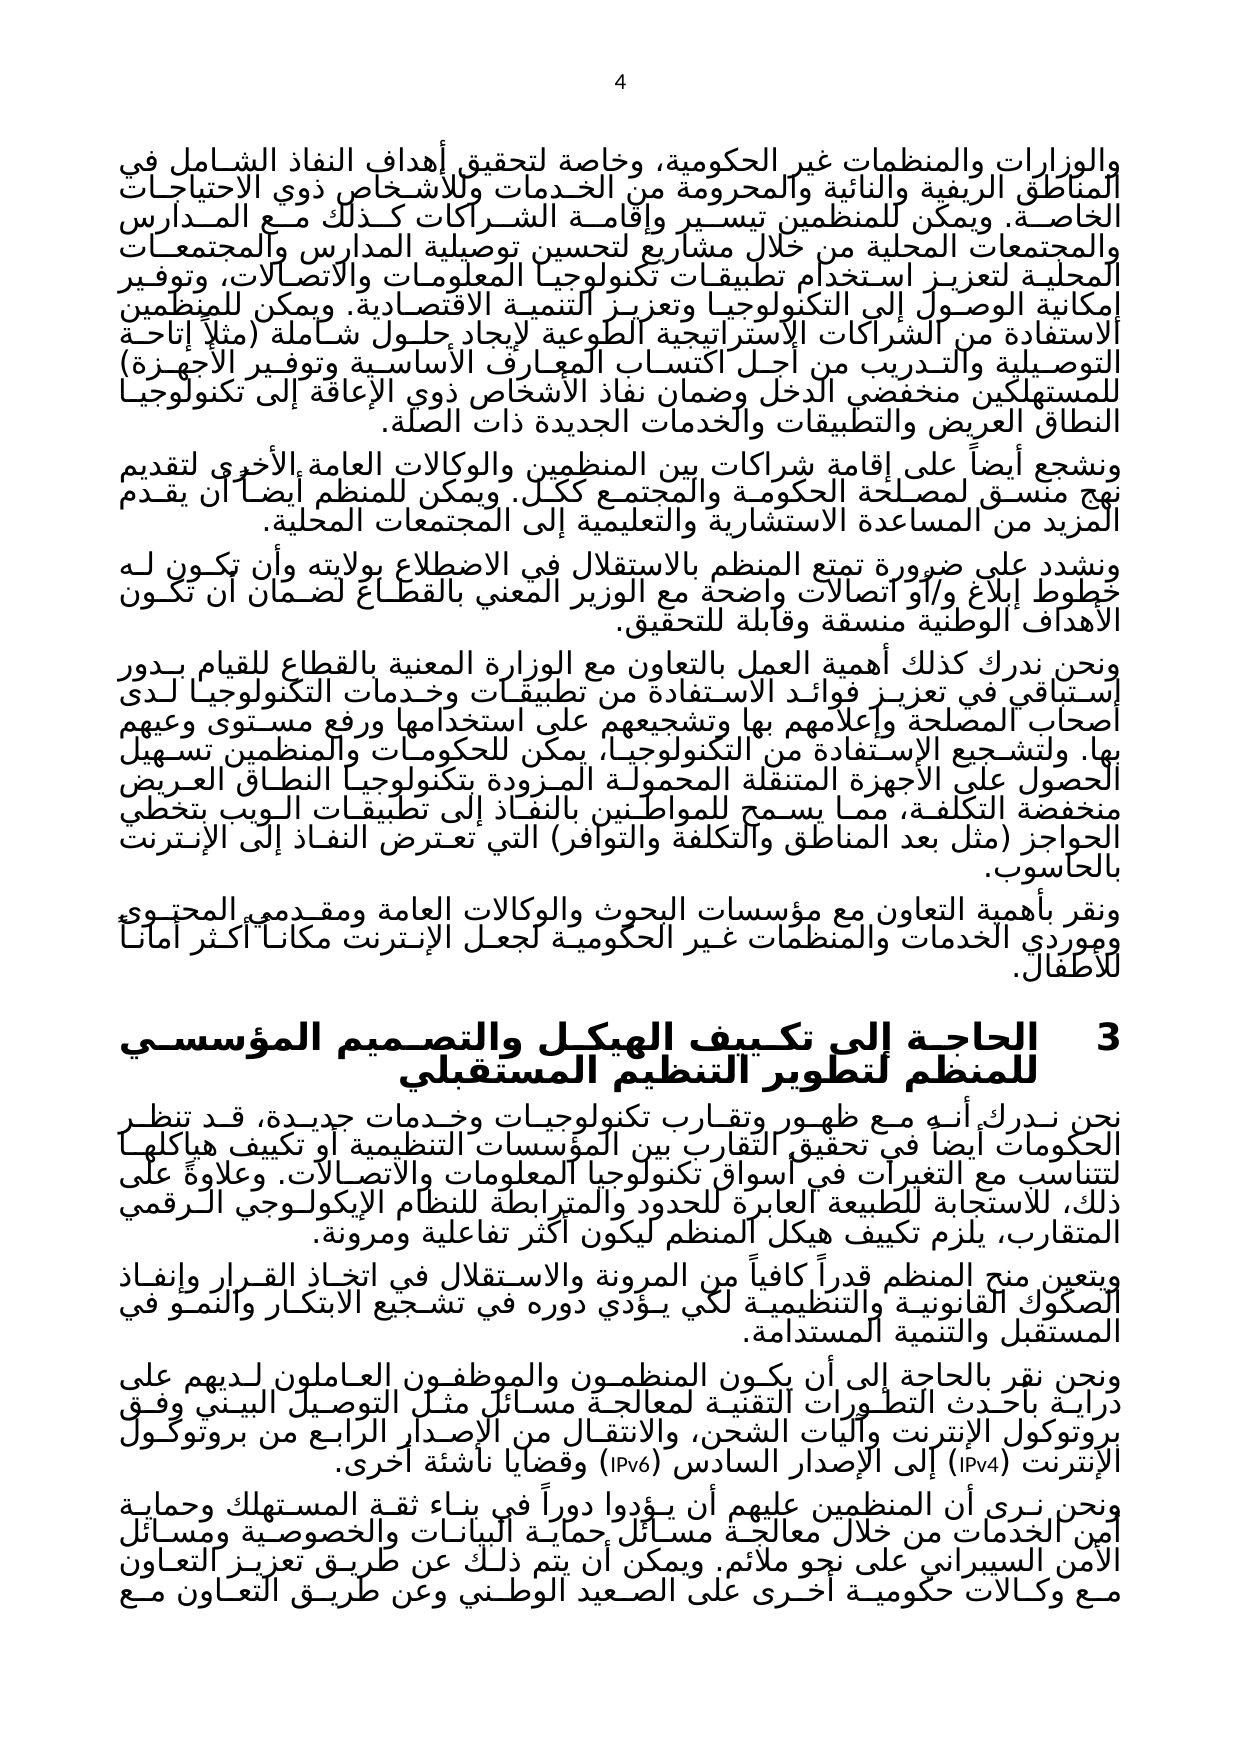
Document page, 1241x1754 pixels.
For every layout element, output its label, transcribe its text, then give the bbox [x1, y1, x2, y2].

subtitle 3 ال‍حاجة إلى تكييف الهيكل والتصميم ال‍مؤسسي للمنظم لتطوير التنظيم ال‍مستقبلي [811, 1022, 1122, 1092]
text ونقر بأهمية التعاون مع مؤسسات البحوث والوكالات العامة ومقدمي المحتوى وموردي الخدمات والمنظمات غير الحكومية لجعل الإنترنت مكاناً أكثر أماناً للأطفال. [118, 897, 1122, 985]
text نحن ندرك أنه مع ظهور وتقارب تكنولوجيات وخدمات جديدة، قد تنظر الحكومات أيضاً في تحقيق التقارب بين المؤسسات التنظيمية أو تكييف هياكلها لتتناسب مع التغيرات في أسواق تكنولوجيا المعلومات والاتصالات. وعلاوةً على ذلك، للاستجابة للطبيعة العابرة للحدود والمترابطة للنظام الإيكولوجي الرقمي المتقارب، يلزم تكييف هيكل المنظم ليكون أكثر تفاعلية ومرونة. [118, 1104, 1122, 1250]
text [118, 1492, 1122, 1608]
text ونحن ندرك كذلك أهمية العمل بالتعاون مع الوزارة المعنية بالقطاع للقيام بدور استباقي في تعزيز فوائد الاستفادة من تطبيقات وخدمات التكنولوجيا لدى أصحاب المصلحة وإعلامهم بها وتشجيعهم على استخدامها ورفع مستوى وعيهم بها. ولتشجيع الاستفادة من التكنولوجيا، يمكن للحكومات والمنظمين تسهيل الحصول على الأجهزة المتنقلة المحمولة المزودة بتكنولوجيا النطاق العريض منخفضة التكلفة، مما يسمح للمواطنين بالنفاذ إلى تطبيقات الويب بتخطي الحواجز (مثل بعد المناطق والتكلفة والتوافر) التي تعترض النفاذ إلى الإنترنت بالحاسوب. [118, 652, 1122, 885]
text ونحن نقر بالحاجة إلى أن يكون المنظمون والموظفون العاملون لديهم على دراية بأحدث التطورات التقنية لمعالجة مسائل مثل التوصيل البيني وفق بروتوكول الإنترنت وآليات الشحن، والانتقال من الإصدار الرابع من بروتوكول الإنترنت (IPv4) إلى الإصدار السادس (IPv6) وقضايا ناشئة أخرى. [118, 1363, 1122, 1479]
text ونشدد على ضرورة تمتع المنظم بالاستقلال في الاضطلاع بولايته وأن تكون له خطوط إبلاغ و/أو اتصالات واضحة مع الوزير المعني بالقطاع لضمان أن تكون الأهداف الوطنية منسقة وقابلة للتحقيق. [118, 552, 1122, 639]
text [118, 148, 1122, 439]
text ونشجع أيضاً على إقامة شراكات بين المنظمين والوكالات العامة الأخرى لتقديم نهج منسق لمصلحة الحكومة والمجتمع ككل. ويمكن للمنظم أيضاً أن يقدم المزيد من المساعدة الاستشارية والتعليمية إلى المجتمعات المحلية. [118, 452, 1122, 539]
subtitle 3 ال‍حاجة إلى تكييف الهيكل والتصميم ال‍مؤسسي للمنظم لتطوير التنظيم ال‍مستقبلي [118, 1022, 869, 1092]
text ويتعين منح المنظم قدراً كافياً من المرونة والاستقلال في اتخاذ القرار وإنفاذ الصكوك القانونية والتنظيمية لكي يؤدي دوره في تشجيع الابتكار والنمو في المستقبل والتنمية المستدامة. [118, 1263, 1122, 1350]
